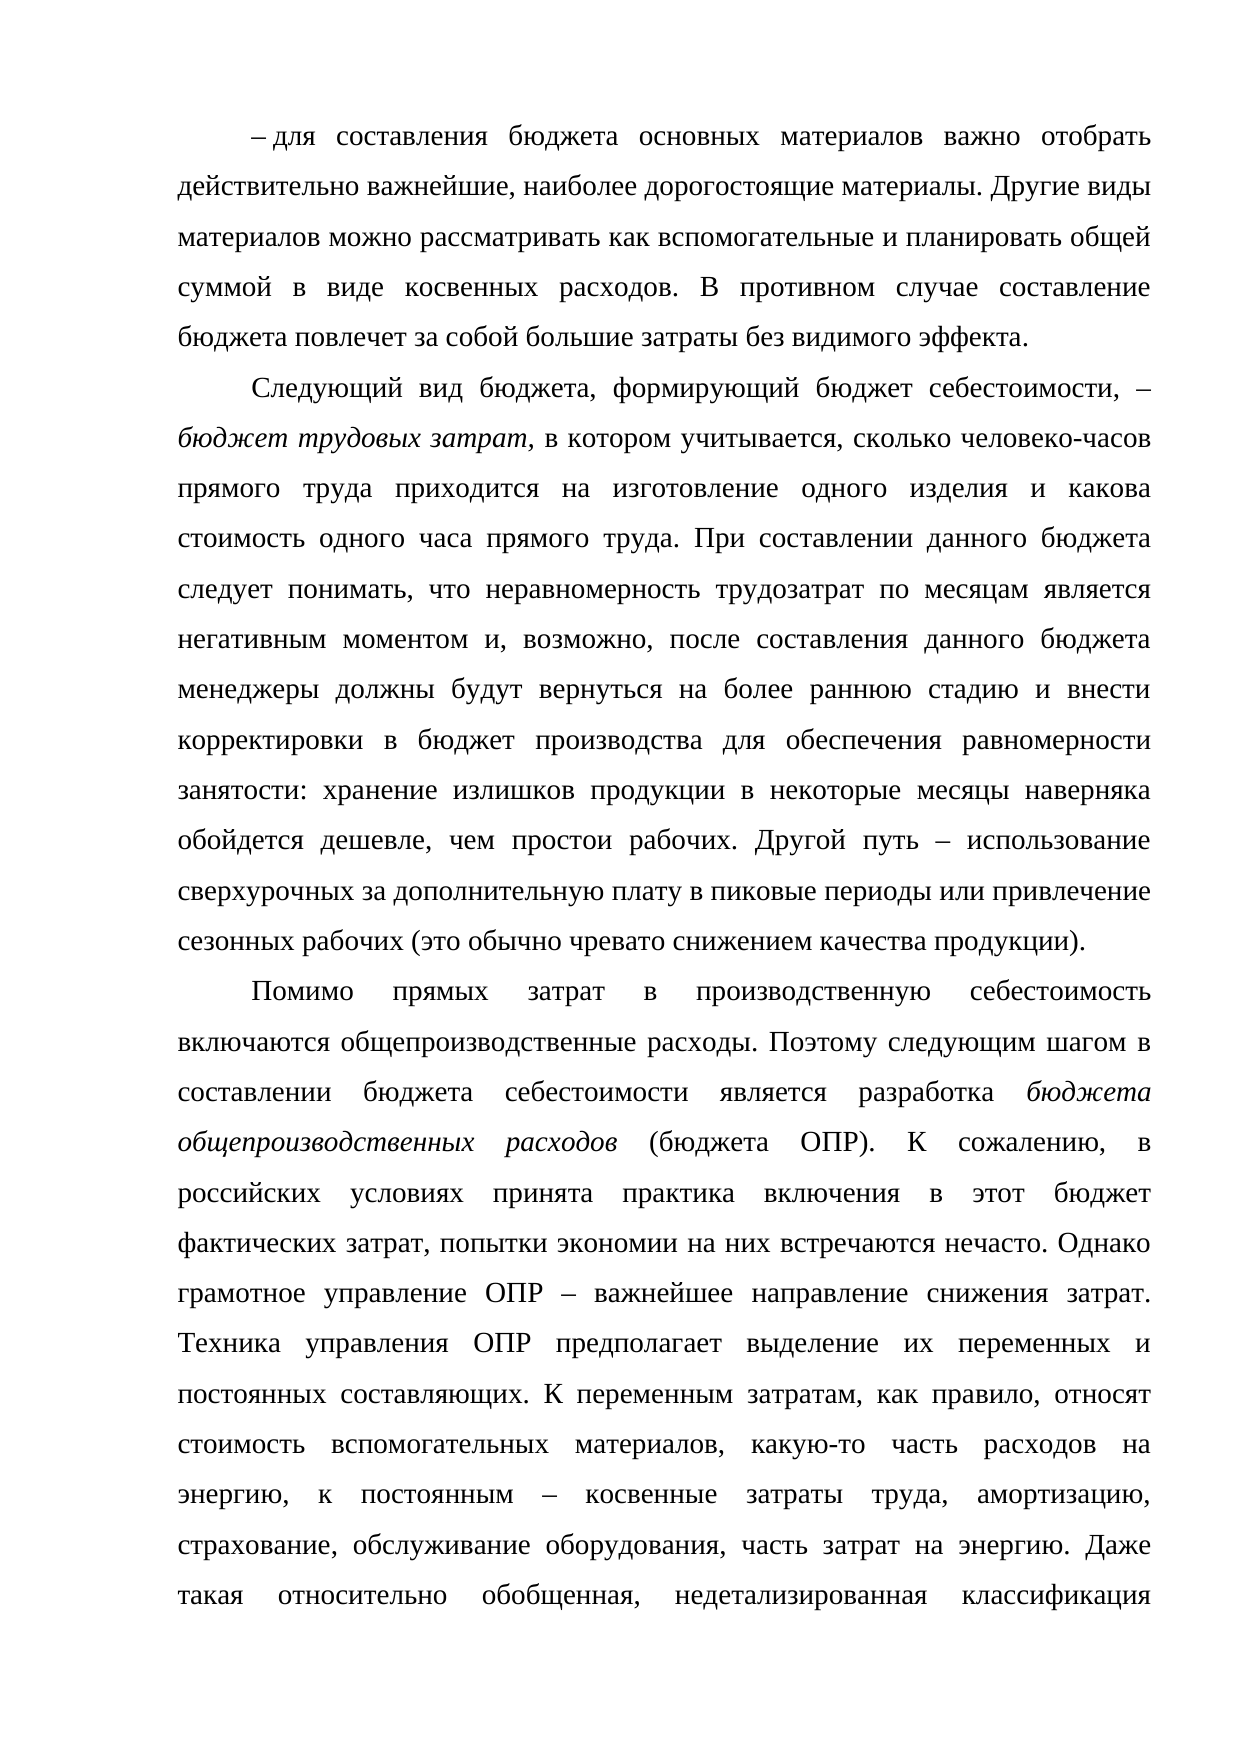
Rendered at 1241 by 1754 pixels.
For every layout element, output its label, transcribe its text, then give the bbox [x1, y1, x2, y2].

text – для составления бюджета основных материалов важно отобрать действительно важнейшие, наиболее дорогостоящие материалы. Другие виды материалов можно рассматривать как вспомогательные и планировать общей суммой в виде косвенных расходов. В противном случае составление бюджета повлечет за собой большие затраты без видимого эффекта. [177, 118, 1152, 353]
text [177, 973, 1152, 1611]
text Следующий вид бюджета, формирующий бюджет себестоимости, – бюджет трудовых затрат, в котором учитывается, сколько человеко-часов прямого труда приходится на изготовление одного изделия и какова стоимость одного часа прямого труда. При составлении данного бюджета следует понимать, что неравномерность трудозатрат по месяцам является негативным моментом и, возможно, после составления данного бюджета менеджеры должны будут вернуться на более раннюю стадию и внести корректировки в бюджет производства для обеспечения равномерности занятости: хранение излишков продукции в некоторые месяцы наверняка обойдется дешевле, чем простои рабочих. Другой путь – использование сверхурочных за дополнительную плату в пиковые периоды или привлечение сезонных рабочих (это обычно чревато снижением качества продукции). [177, 370, 1152, 957]
